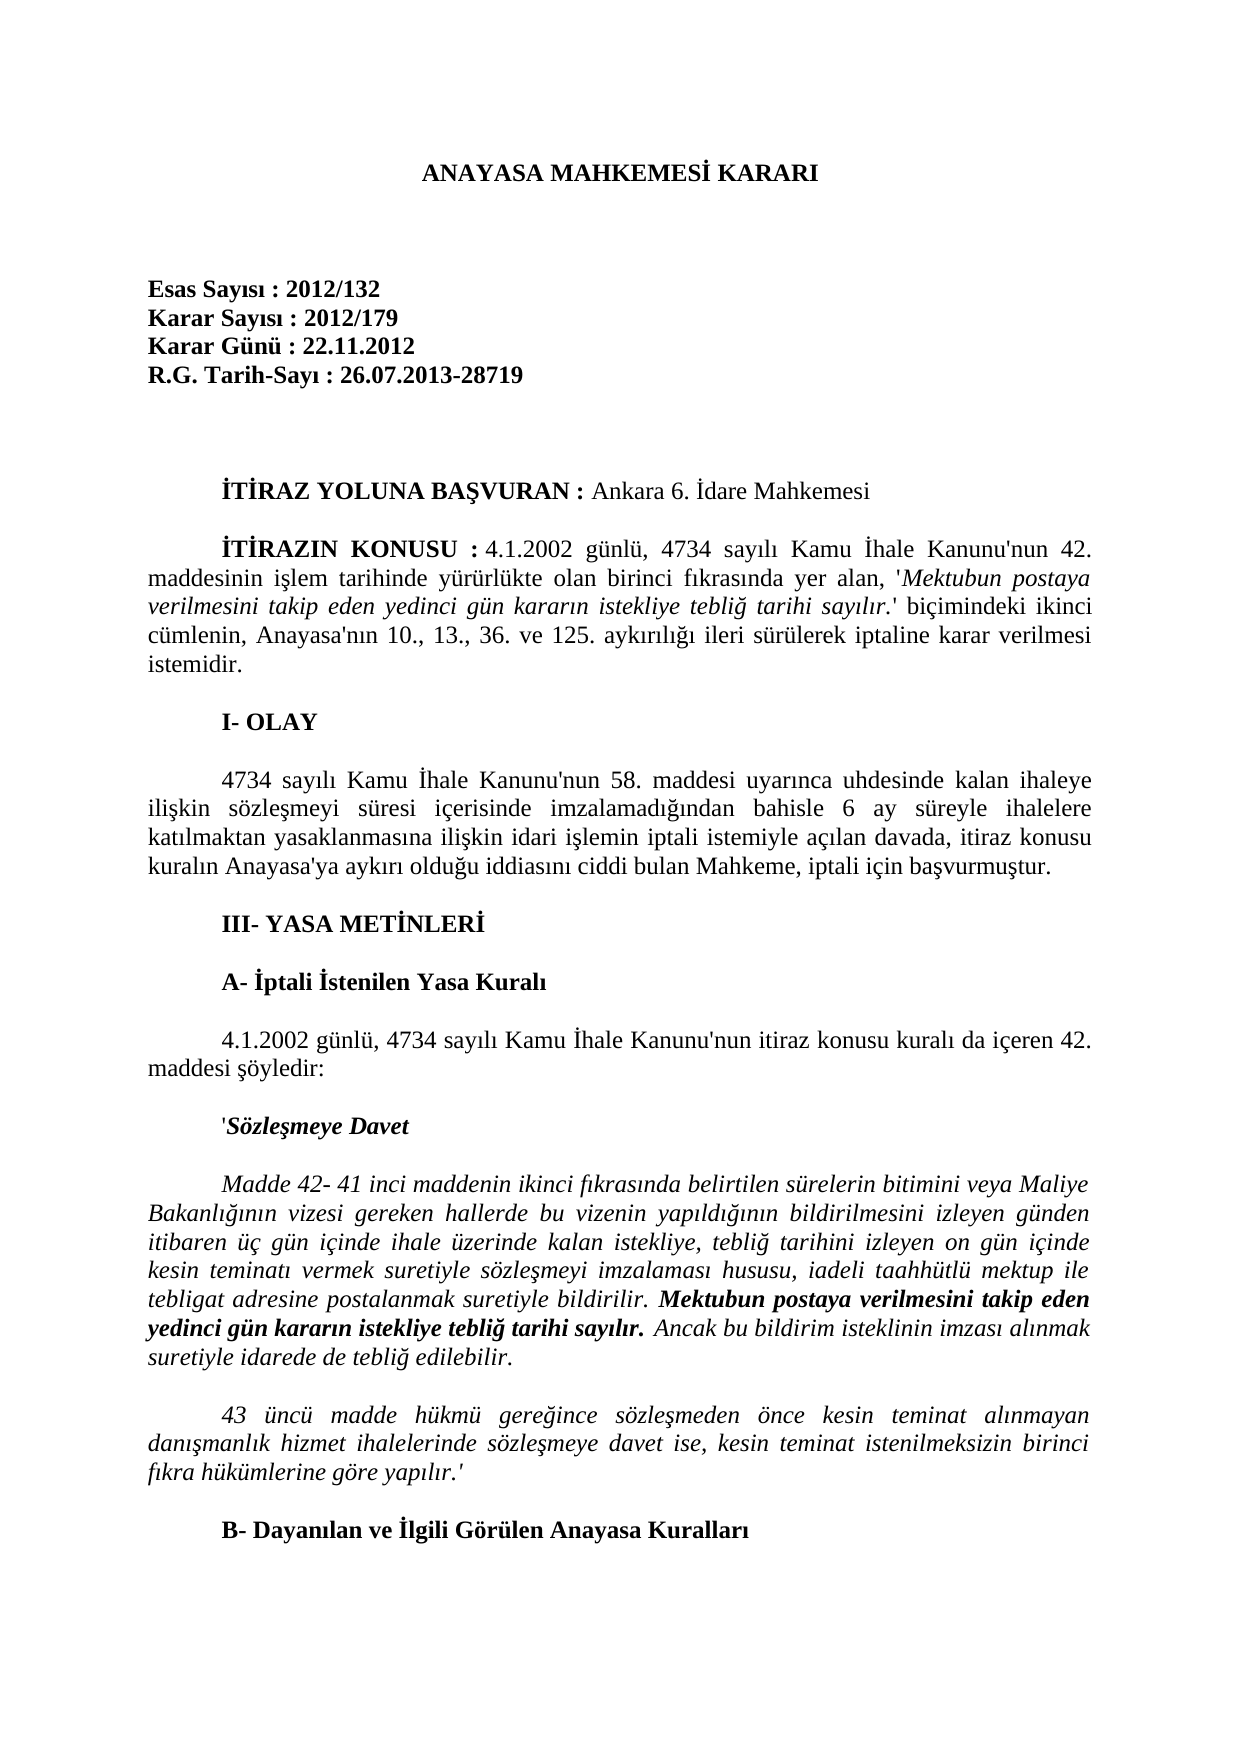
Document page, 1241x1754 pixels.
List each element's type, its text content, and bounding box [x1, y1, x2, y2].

text A- İptali İstenilen Yasa Kuralı [148, 967, 1093, 996]
text İTİRAZIN KONUSU : 4.1.2002 günlü, 4734 sayılı Kamu İhale Kanunu'nun 42. maddesinin işlem tarihinde yürürlükte olan birinci fıkrasında yer alan, 'Mektubun postaya verilmesini takip eden yedinci gün kararın istekliye tebliğ tarihi sayılır.' biçimindeki ikinci cümlenin, Anayasa'nın 10., 13., 36. ve 125. aykırılığı ileri sürülerek iptaline karar verilmesi istemidir. [148, 534, 1093, 678]
text R.G. Tarih-Sayı : 26.07.2013-28719 [148, 360, 1093, 389]
text 43 üncü madde hükmü gereğince sözleşmeden önce kesin teminat alınmayan danışmanlık hizmet ihalelerinde sözleşmeye davet ise, kesin teminat istenilmeksizin birinci fıkra hükümlerine göre yapılır.' [148, 1400, 1093, 1486]
text Madde 42- 41 inci maddenin ikinci fıkrasında belirtilen sürelerin bitimini veya Maliye Bakanlığının vizesi gereken hallerde bu vizenin yapıldığının bildirilmesini izleyen günden itibaren üç gün içinde ihale üzerinde kalan istekliye, tebliğ tarihini izleyen on gün içinde kesin teminatı vermek suretiyle sözleşmeyi imzalaması hususu, iadeli taahhütlü mektup ile tebligat adresine postalanmak suretiyle bildirilir. Mektubun postaya verilmesini takip eden yedinci gün kararın istekliye tebliğ tarihi sayılır. Ancak bu bildirim isteklinin imzası alınmak suretiyle idarede de tebliğ edilebilir. [148, 1169, 1093, 1371]
text III- YASA METİNLERİ [148, 909, 1093, 938]
text I- OLAY [148, 707, 1093, 736]
text İTİRAZ YOLUNA BAŞVURAN : Ankara 6. İdare Mahkemesi [148, 476, 1093, 505]
text ANAYASA MAHKEMESİ KARARI [148, 158, 1093, 187]
text Karar Günü : 22.11.2012 [148, 331, 1093, 360]
text 4734 sayılı Kamu İhale Kanunu'nun 58. maddesi uyarınca uhdesinde kalan ihaleye ilişkin sözleşmeyi süresi içerisinde imzalamadığından bahisle 6 ay süreyle ihalelere katılmaktan yasaklanmasına ilişkin idari işlemin iptali istemiyle açılan davada, itiraz konusu kuralın Anayasa'ya aykırı olduğu iddiasını ciddi bulan Mahkeme, iptali için başvurmuştur. [148, 765, 1093, 880]
text B- Dayanılan ve İlgili Görülen Anayasa Kuralları [148, 1515, 1093, 1544]
text Karar Sayısı : 2012/179 [148, 303, 1093, 331]
text 4.1.2002 günlü, 4734 sayılı Kamu İhale Kanunu'nun itiraz konusu kuralı da içeren 42. maddesi şöyledir: [148, 1025, 1093, 1082]
text 'Sözleşmeye Davet [148, 1111, 1093, 1140]
text Esas Sayısı : 2012/132 [148, 274, 1093, 303]
